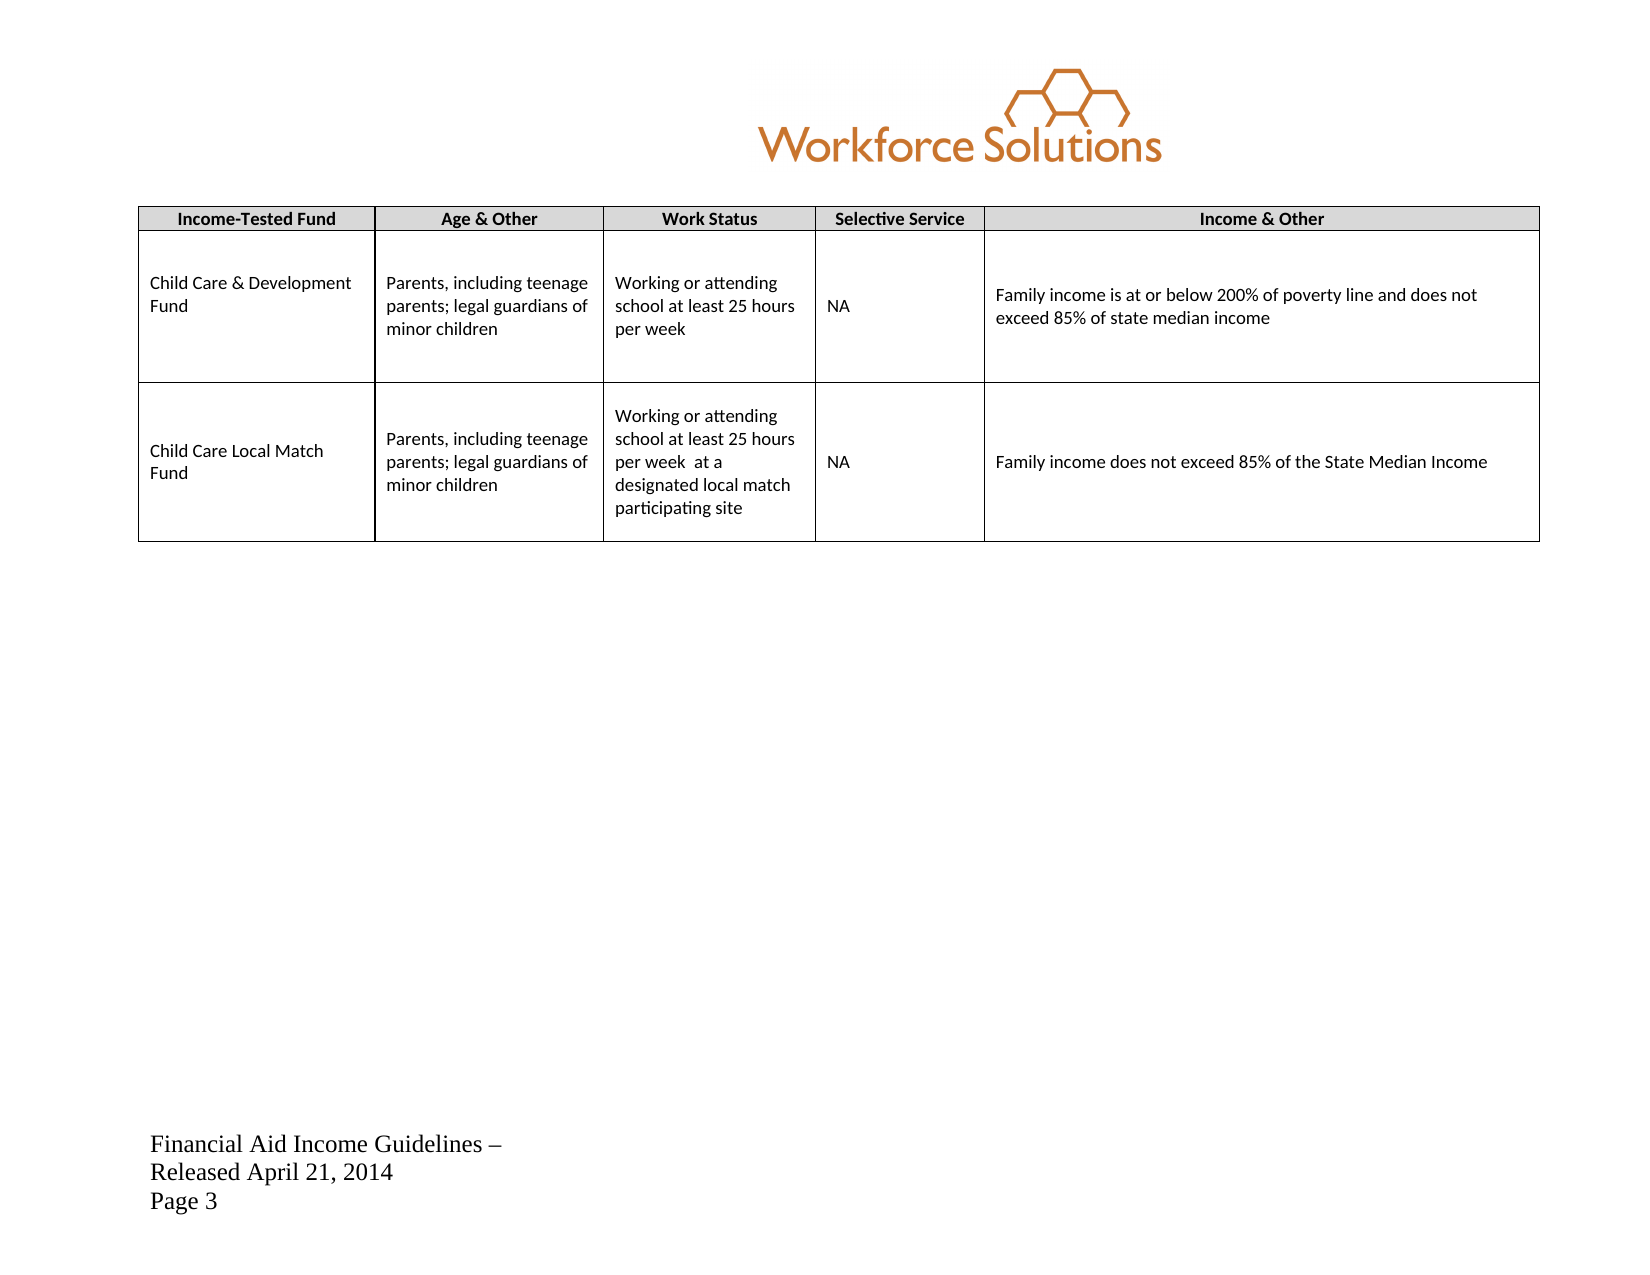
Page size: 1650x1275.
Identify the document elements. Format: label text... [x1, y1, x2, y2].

table_cell Working or attending school at least 25 hours per week [604, 231, 815, 382]
table_cell Child Care & Development Fund [139, 231, 374, 382]
table_header Income & Other [985, 207, 1539, 230]
table_cell Child Care Local Match Fund [139, 383, 374, 541]
table_cell Parents, including teenage parents; legal guardians of minor children [376, 383, 603, 541]
table_cell NA [816, 231, 984, 382]
table_header Income-Tested Fund [139, 207, 374, 230]
table_header Work Status [604, 207, 815, 230]
table_cell NA [816, 383, 984, 541]
table_cell Family income does not exceed 85% of the State Median Income [985, 383, 1539, 541]
table_cell Parents, including teenage parents; legal guardians of minor children [376, 231, 603, 382]
table_header Age & Other [376, 207, 603, 230]
table_cell Family income is at or below 200% of poverty line and does not exceed 85% of state median income [985, 231, 1539, 382]
table_header Selective Service [816, 207, 984, 230]
table_cell Working or attending school at least 25 hours per week at a designated local match participating site [604, 383, 815, 541]
